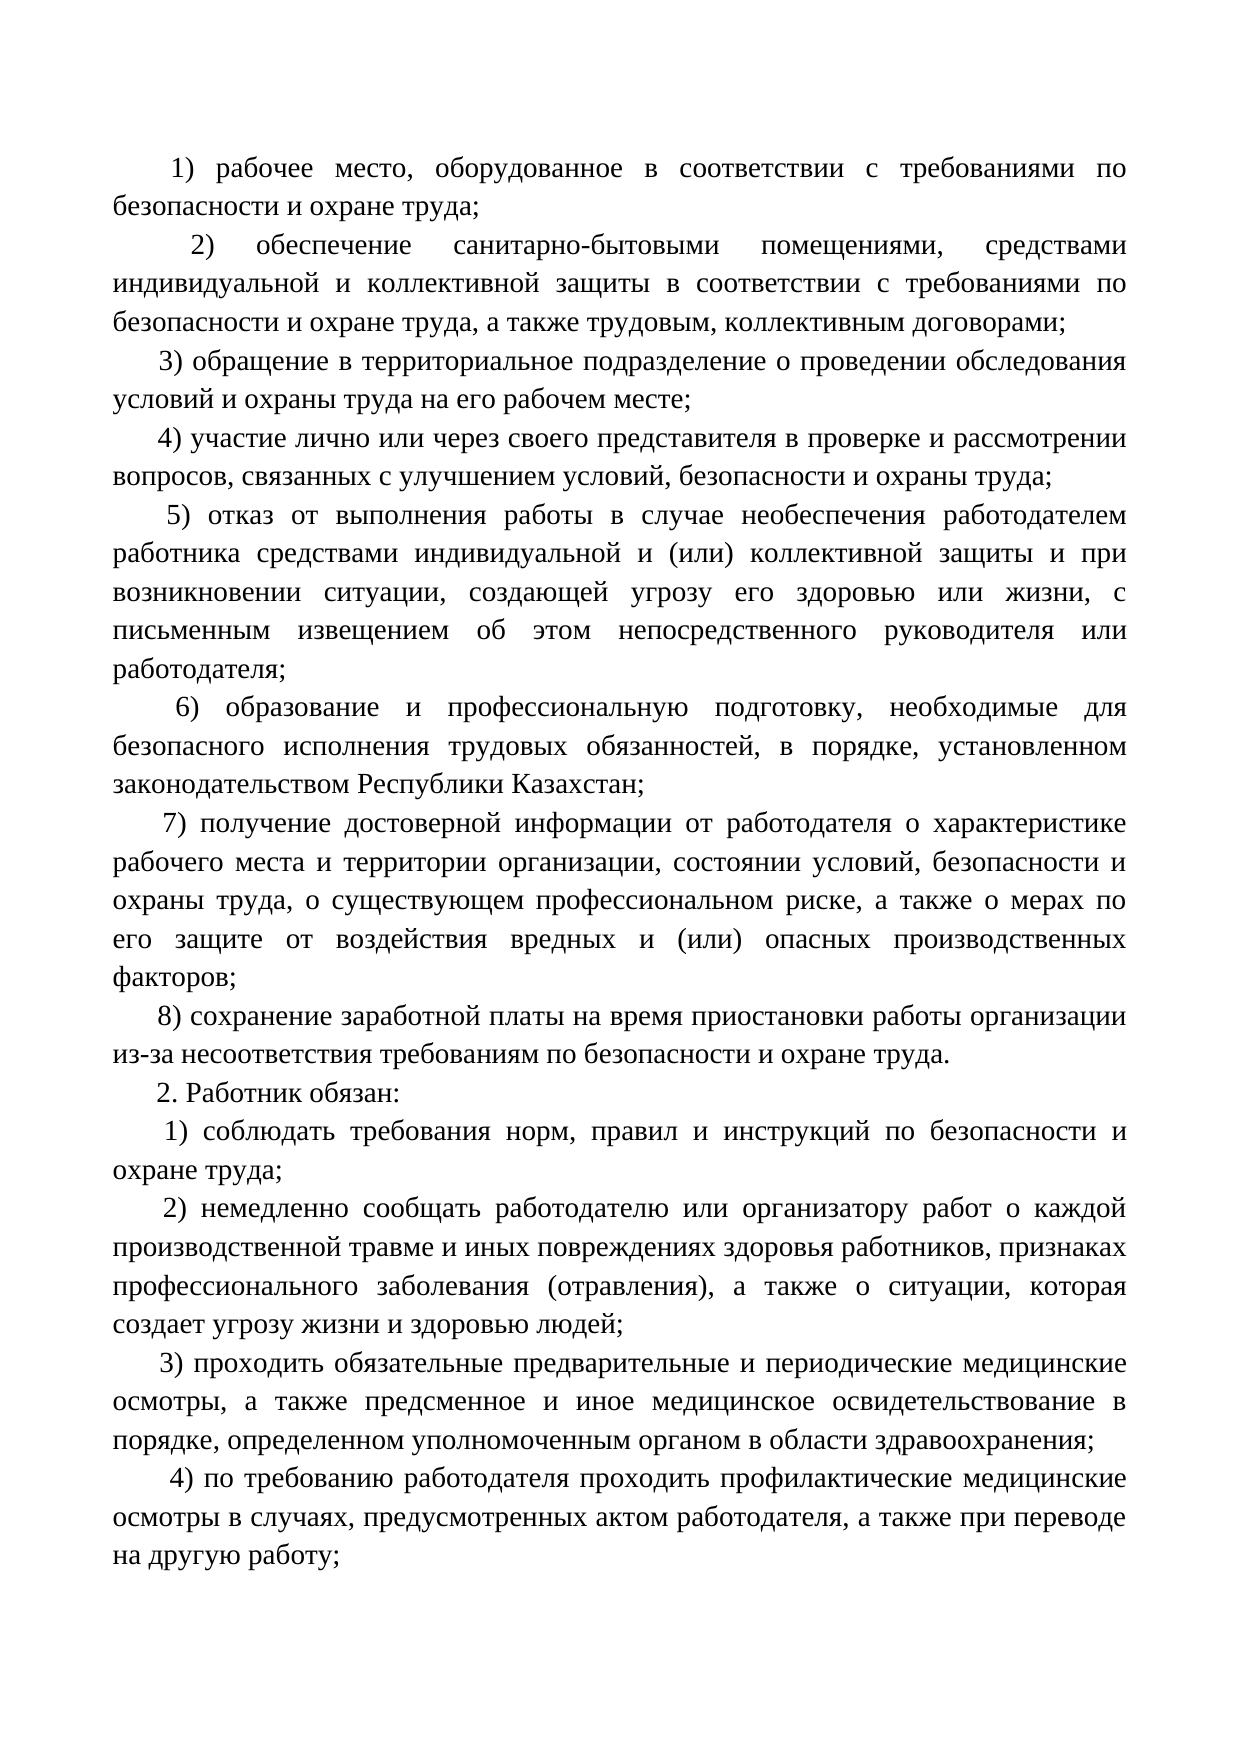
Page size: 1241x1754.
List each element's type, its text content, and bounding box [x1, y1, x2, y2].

text 3) обращение в территориальное подразделение о проведении обследования условий и охраны труда на его рабочем месте; [112, 343, 1128, 415]
text 5) отказ от выполнения работы в случае необеспечения работодателем работника средствами индивидуальной и (или) коллективной защиты и при возникновении ситуации, создающей угрозу его здоровью или жизни, с письменным извещением об этом непосредственного руководителя или работодателя; [112, 497, 1128, 684]
text 7) получение достоверной информации от работодателя о характеристике рабочего места и территории организации, состоянии условий, безопасности и охраны труда, о существующем профессиональном риске, а также о мерах по его защите от воздействия вредных и (или) опасных производственных факторов; [112, 805, 1128, 993]
text 3) проходить обязательные предварительные и периодические медицинские осмотры, а также предсменное и иное медицинское освидетельствование в порядке, определенном уполномоченным органом в области здравоохранения; [112, 1345, 1128, 1455]
text 4) по требованию работодателя проходить профилактические медицинские осмотры в случаях, предусмотренных актом работодателя, а также при переводе на другую работу; [112, 1460, 1128, 1571]
text 8) сохранение заработной платы на время приостановки работы организации из-за несоответствия требованиям по безопасности и охране труда. [112, 998, 1128, 1070]
text 1) рабочее место, оборудованное в соответствии с требованиями по безопасности и охране труда; [112, 150, 1128, 222]
text 4) участие лично или через своего представителя в проверке и рассмотрении вопросов, связанных с улучшением условий, безопасности и охраны труда; [112, 420, 1128, 492]
text 1) соблюдать требования норм, правил и инструкций по безопасности и охране труда; [112, 1113, 1128, 1186]
text 2) обеспечение санитарно-бытовыми помещениями, средствами индивидуальной и коллективной защиты в соответствии с требованиями по безопасности и охране труда, а также трудовым, коллективным договорами; [112, 227, 1128, 338]
text 6) образование и профессиональную подготовку, необходимые для безопасного исполнения трудовых обязанностей, в порядке, установленном законодательством Республики Казахстан; [112, 689, 1128, 800]
text 2. Работник обязан: [112, 1075, 1128, 1108]
text 2) немедленно сообщать работодателю или организатору работ о каждой производственной травме и иных повреждениях здоровья работников, признаках профессионального заболевания (отравления), а также о ситуации, которая создает угрозу жизни и здоровью людей; [112, 1191, 1128, 1340]
